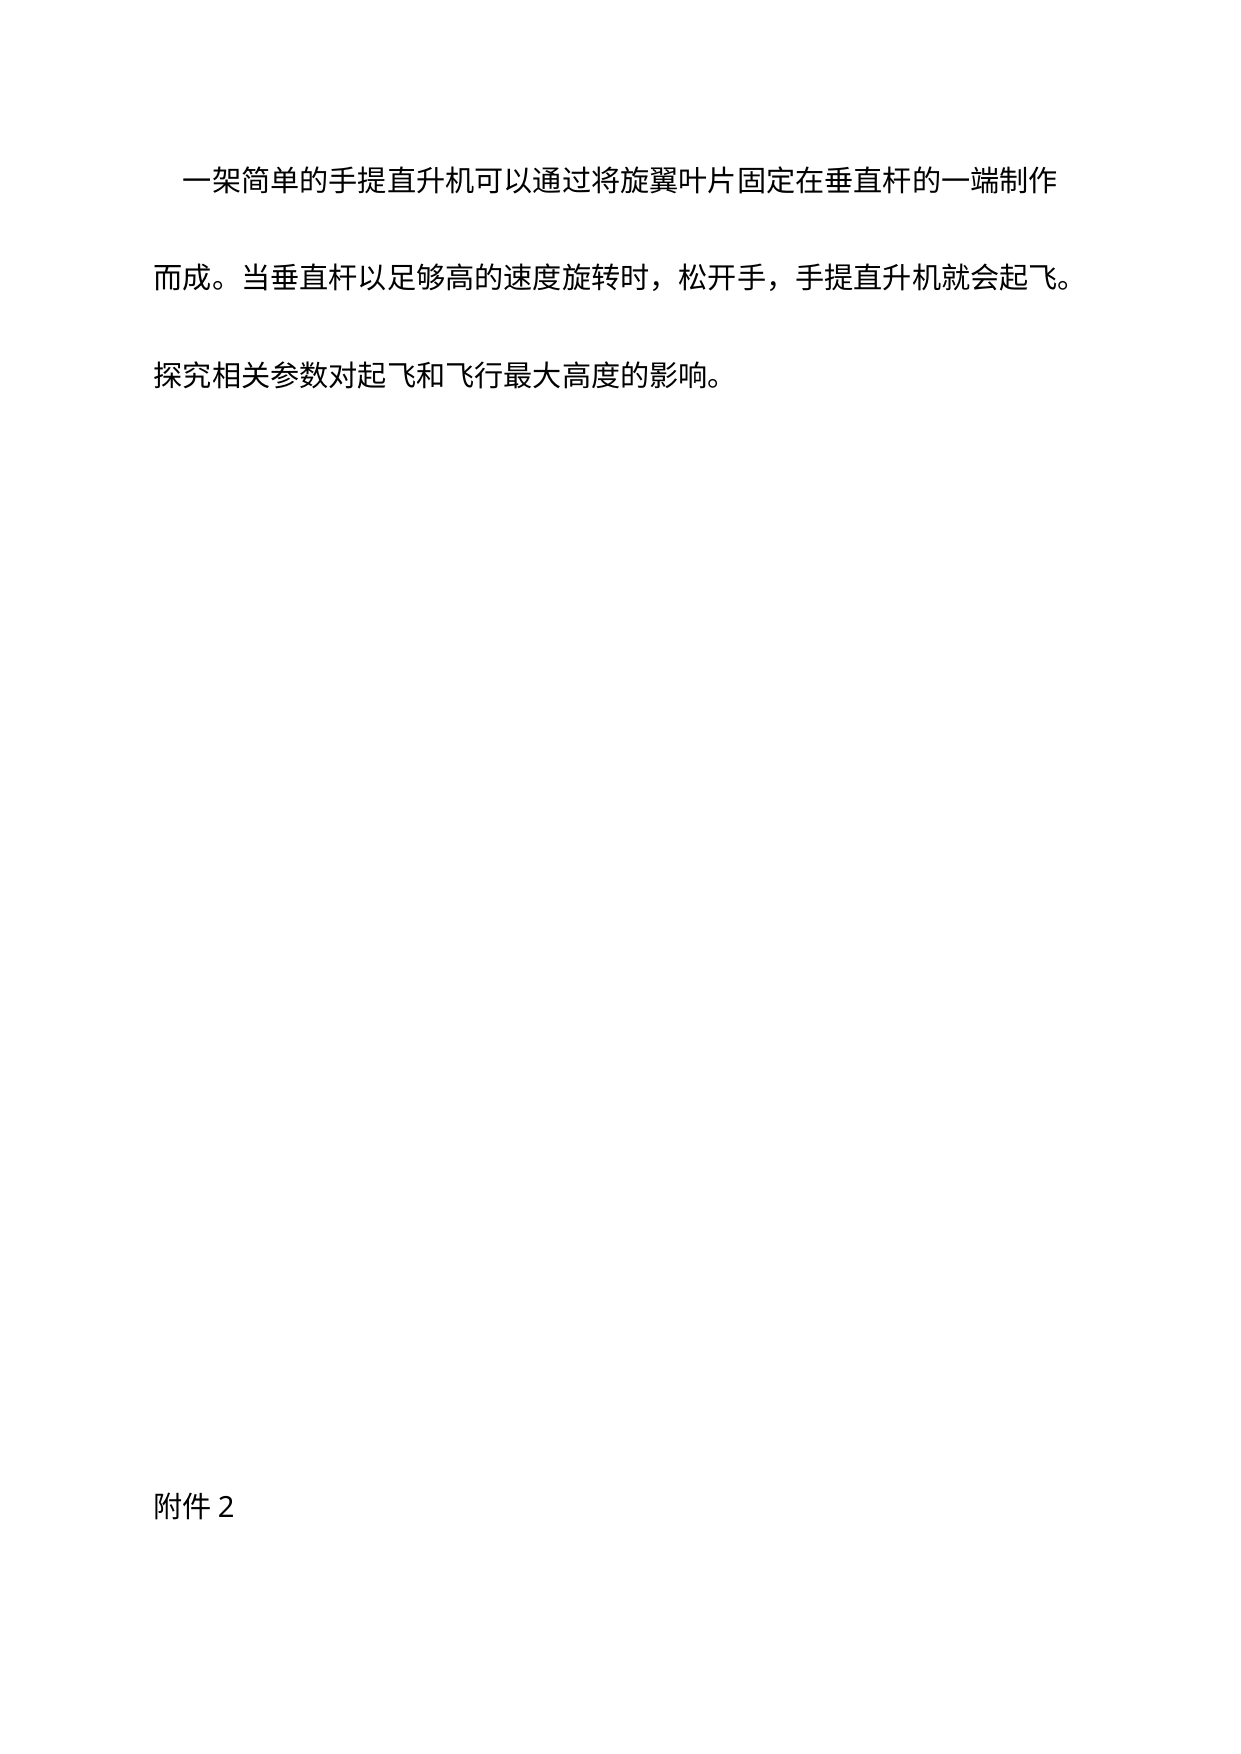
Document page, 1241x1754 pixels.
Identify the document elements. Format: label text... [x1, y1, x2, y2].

text 一架简单的手提直升机可以通过将旋翼叶片固定在垂直杆的一端制作而成。当垂直杆以足够高的速度旋转时，松开手，手提直升机就会起飞。探究相关参数对起飞和飞行最大高度的影响。 [153, 146, 1087, 406]
text 附件2 [153, 1473, 1087, 1538]
